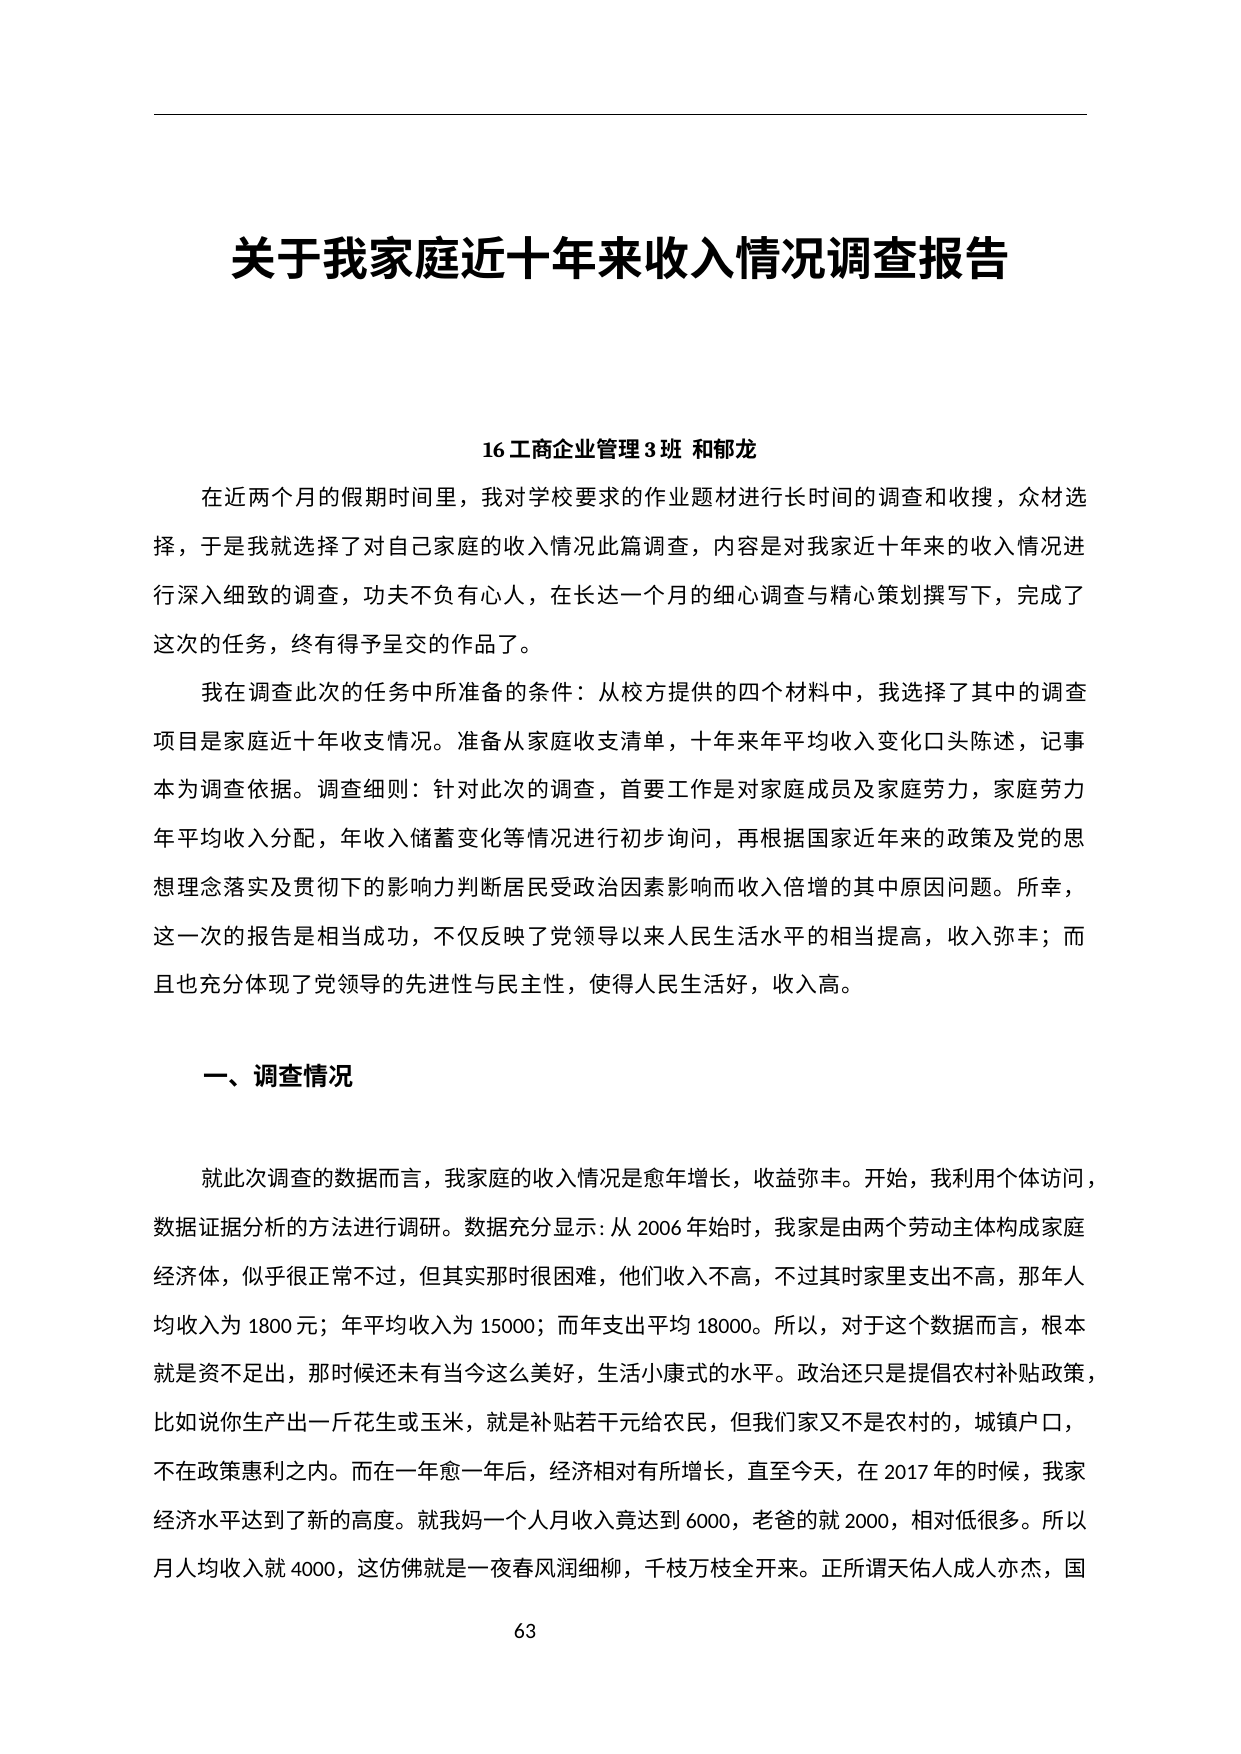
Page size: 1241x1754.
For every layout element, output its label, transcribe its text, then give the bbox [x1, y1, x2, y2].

text 我在调查此次的任务中所准备的条件：从校方提供的四个材料中，我选择了其中的调查项目是家庭近十年收支情况。准备从家庭收支清单，十年来年平均收入变化口头陈述，记事本为调查依据。调查细则：针对此次的调查，首要工作是对家庭成员及家庭劳力，家庭劳力年平均收入分配，年收入储蓄变化等情况进行初步询问，再根据国家近年来的政策及党的思想理念落实及贯彻下的影响力判断居民受政治因素影响而收入倍增的其中原因问题。所幸，这一次的报告是相当成功，不仅反映了党领导以来人民生活水平的相当提高，收入弥丰；而且也充分体现了党领导的先进性与民主性，使得人民生活好，收入高。 [153, 674, 1087, 999]
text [153, 1161, 1087, 1583]
subtitle 关于我家庭近十年来收入情况调查报告 [153, 206, 1087, 304]
text 在近两个月的假期时间里，我对学校要求的作业题材进行长时间的调查和收搜，众材选择，于是我就选择了对自己家庭的收入情况此篇调查，内容是对我家近十年来的收入情况进行深入细致的调查，功夫不负有心人，在长达一个月的细心调查与精心策划撰写下，完成了这次的任务，终有得予呈交的作品了。 [153, 480, 1087, 659]
subtitle 16工商企业管理3班 和郁龙 [153, 432, 1087, 464]
subtitle 一、调查情况 [153, 1042, 1087, 1107]
